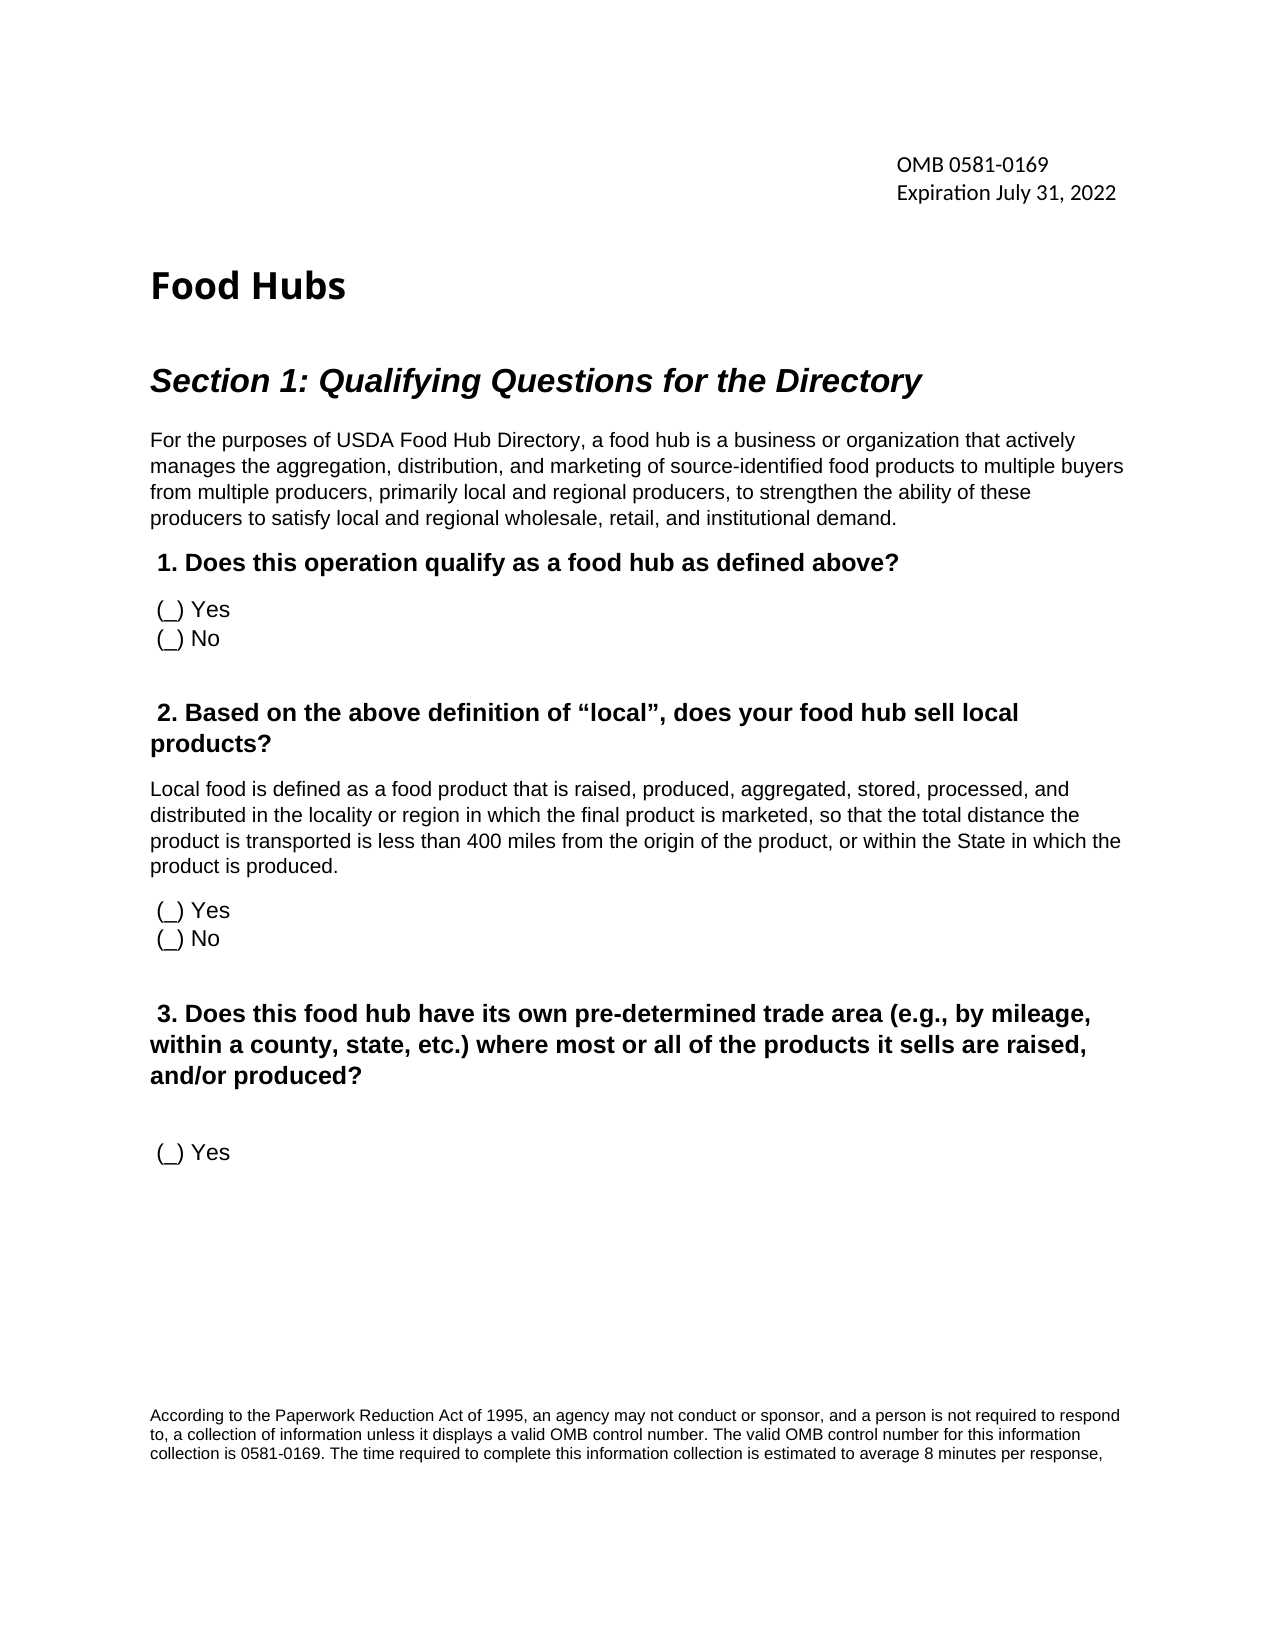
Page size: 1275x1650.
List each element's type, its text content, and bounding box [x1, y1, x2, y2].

text (_) Yes [150, 1139, 1125, 1165]
text Expiration July 31, 2022 [150, 178, 1125, 206]
text 2. Based on the above definition of “local”, does your food hub sell local products? [150, 698, 1125, 758]
text OMB 0581-0169 [150, 150, 1125, 178]
text For the purposes of USDA Food Hub Directory, a food hub is a business or organization that actively manages the aggregation, distribution, and marketing of source-identified food products to multiple buyers from multiple producers, primarily local and regional producers, to strengthen the ability of these producers to satisfy local and regional wholesale, retail, and institutional demand. [150, 402, 1125, 530]
text 3. Does this food hub have its own pre-determined trade area (e.g., by mileage, within a county, state, etc.) where most or all of the products it sells are raised, and/or produced? [150, 999, 1125, 1089]
subtitle Section 1: Qualifying Questions for the Directory [150, 361, 1125, 399]
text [150, 1406, 1125, 1463]
text (_) No [150, 624, 1125, 651]
subtitle Food Hubs [150, 259, 1125, 310]
text (_) No [150, 925, 1125, 952]
text 1. Does this operation qualify as a food hub as defined above? [150, 548, 1125, 577]
text (_) Yes [150, 596, 1125, 622]
text Local food is defined as a food product that is raised, produced, aggregated, stored, processed, and distributed in the locality or region in which the final product is marketed, so that the total distance the product is transported is less than 400 miles from the origin of the product, or within the State in which the product is produced. [150, 777, 1125, 878]
text (_) Yes [150, 897, 1125, 923]
